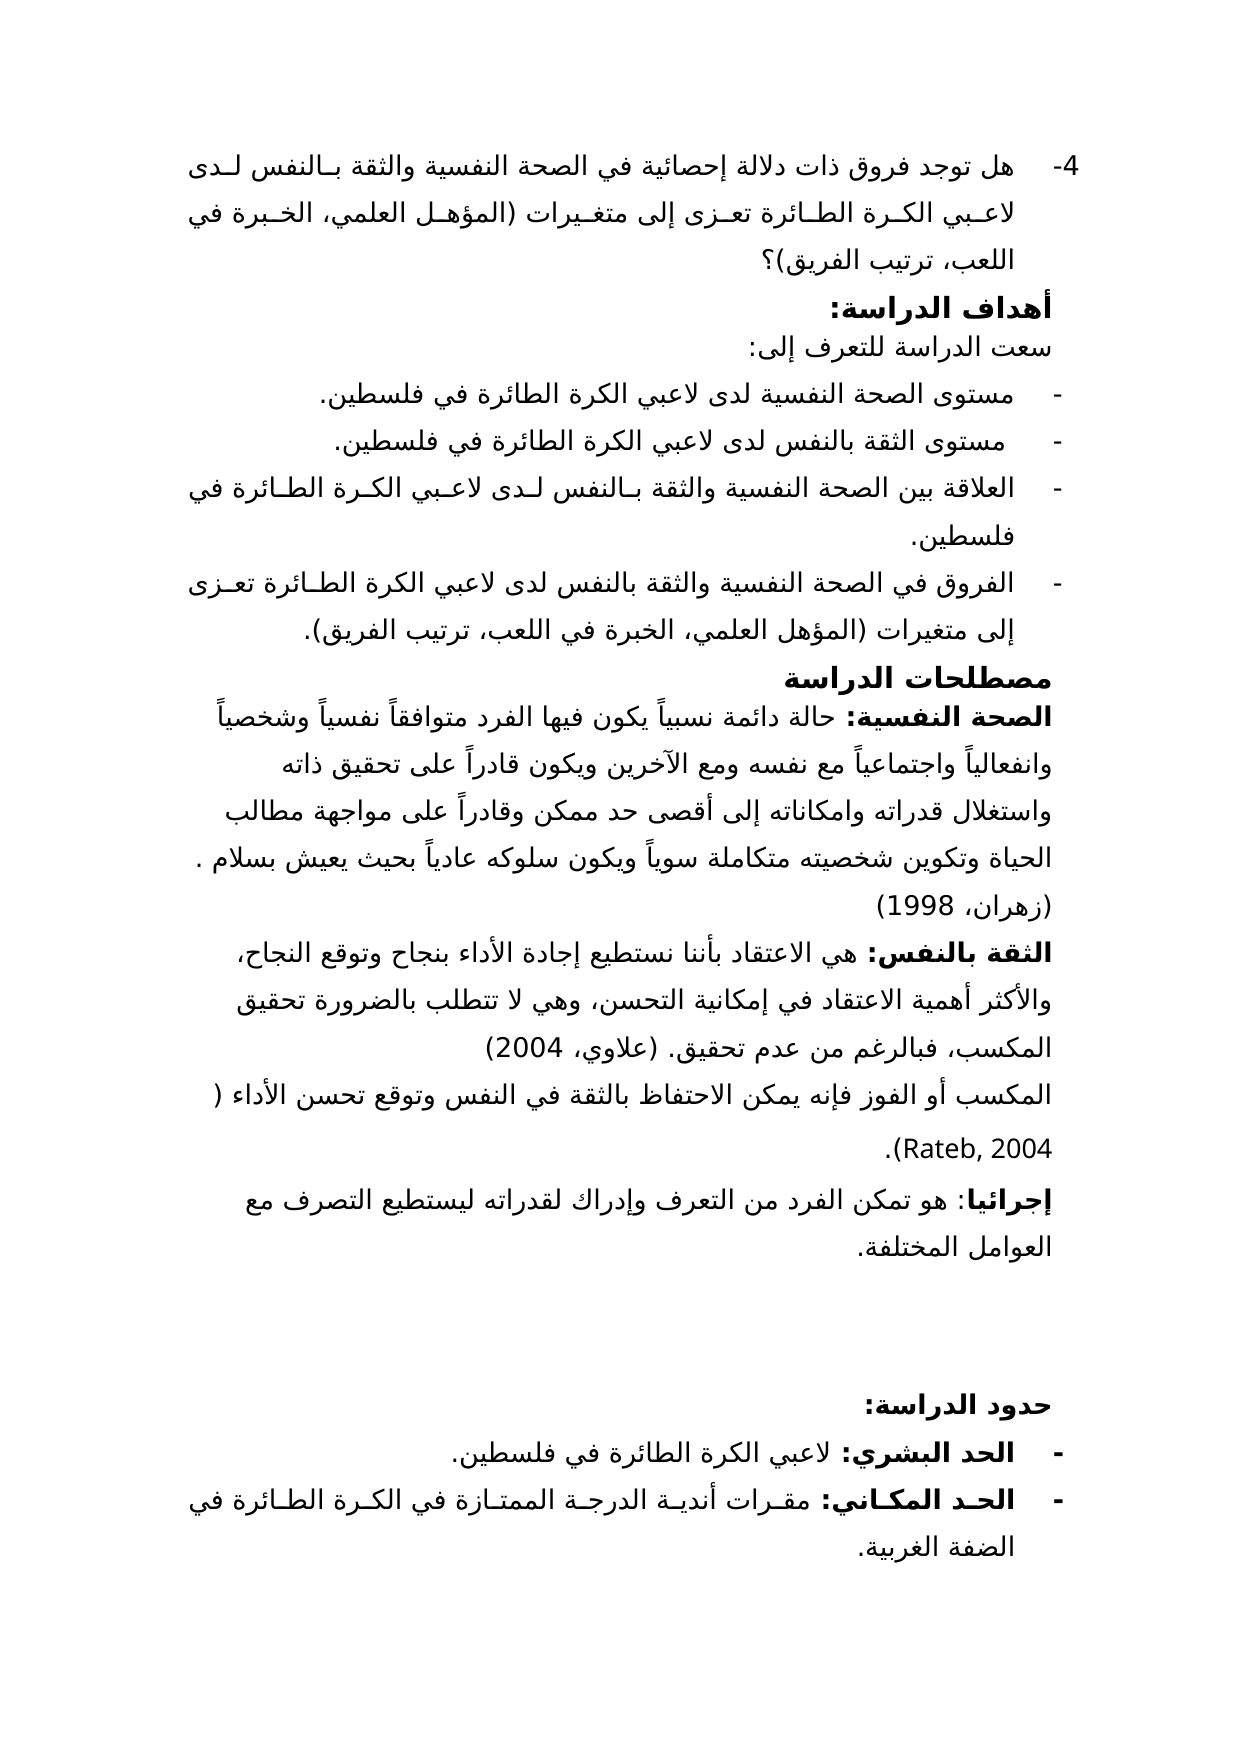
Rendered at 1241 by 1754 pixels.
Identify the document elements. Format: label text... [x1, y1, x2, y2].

text الصحة النفسية: حالة دائمة نسبياً يكون فيها الفرد متوافقاً نفسياً وشخصياً وانفعالياً واجتماعياً مع نفسه ومع الآخرين ويكون قادراً على تحقيق ذاته واستغلال قدراته وامكاناته إلى أقصى حد ممكن وقادراً على مواجهة مطالب الحياة وتكوين شخصيته متكاملة سوياً ويكون سلوكه عادياً بحيث يعيش بسلام . (زهران، 1998) [187, 701, 1053, 922]
list هل توجد فروق ذات دلالة إحصائية في الصحة النفسية والثقة بالنفس لدى لاعبي الكرة الطائرة تعزى إلى متغيرات (المؤهل العلمي، الخبرة في اللعب، ترتيب الفريق)؟ [187, 150, 1053, 276]
text أهداف الدراسة: [187, 292, 1053, 326]
list الحد المكاني: مقرات أندية الدرجة الممتازة في الكرة الطائرة في الضفة الغربية. [187, 1484, 1053, 1563]
text المكسب أو الفوز فإنه يمكن الاحتفاظ بالثقة في النفس وتوقع تحسن الأداء (Rateb, 2004). [187, 1079, 1053, 1166]
list الفروق في الصحة النفسية والثقة بالنفس لدى لاعبي الكرة الطائرة تعزى إلى متغيرات (المؤهل العلمي، الخبرة في اللعب، ترتيب الفريق). [187, 567, 1053, 646]
text سعت الدراسة للتعرف إلى: [187, 331, 1053, 362]
list مستوى الثقة بالنفس لدى لاعبي الكرة الطائرة في فلسطين. [187, 425, 1053, 457]
list العلاقة بين الصحة النفسية والثقة بالنفس لدى لاعبي الكرة الطائرة في فلسطين. [187, 473, 1053, 552]
text إجرائيا: هو تمكن الفرد من التعرف وإدراك لقدراته ليستطيع التصرف مع العوامل المختلفة. [187, 1184, 1053, 1263]
list الحد البشري: لاعبي الكرة الطائرة في فلسطين. [187, 1437, 1053, 1468]
text حدود الدراسة: [187, 1390, 1053, 1421]
list مستوى الصحة النفسية لدى لاعبي الكرة الطائرة في فلسطين. [187, 378, 1053, 410]
text مصطلحات الدراسة [187, 662, 1053, 696]
text الثقة بالنفس: هي الاعتقاد بأننا نستطيع إجادة الأداء بنجاح وتوقع النجاح، والأكثر أهمية الاعتقاد في إمكانية التحسن، وهي لا تتطلب بالضرورة تحقيق المكسب، فبالرغم من عدم تحقيق. (علاوي، 2004) [187, 937, 1053, 1063]
